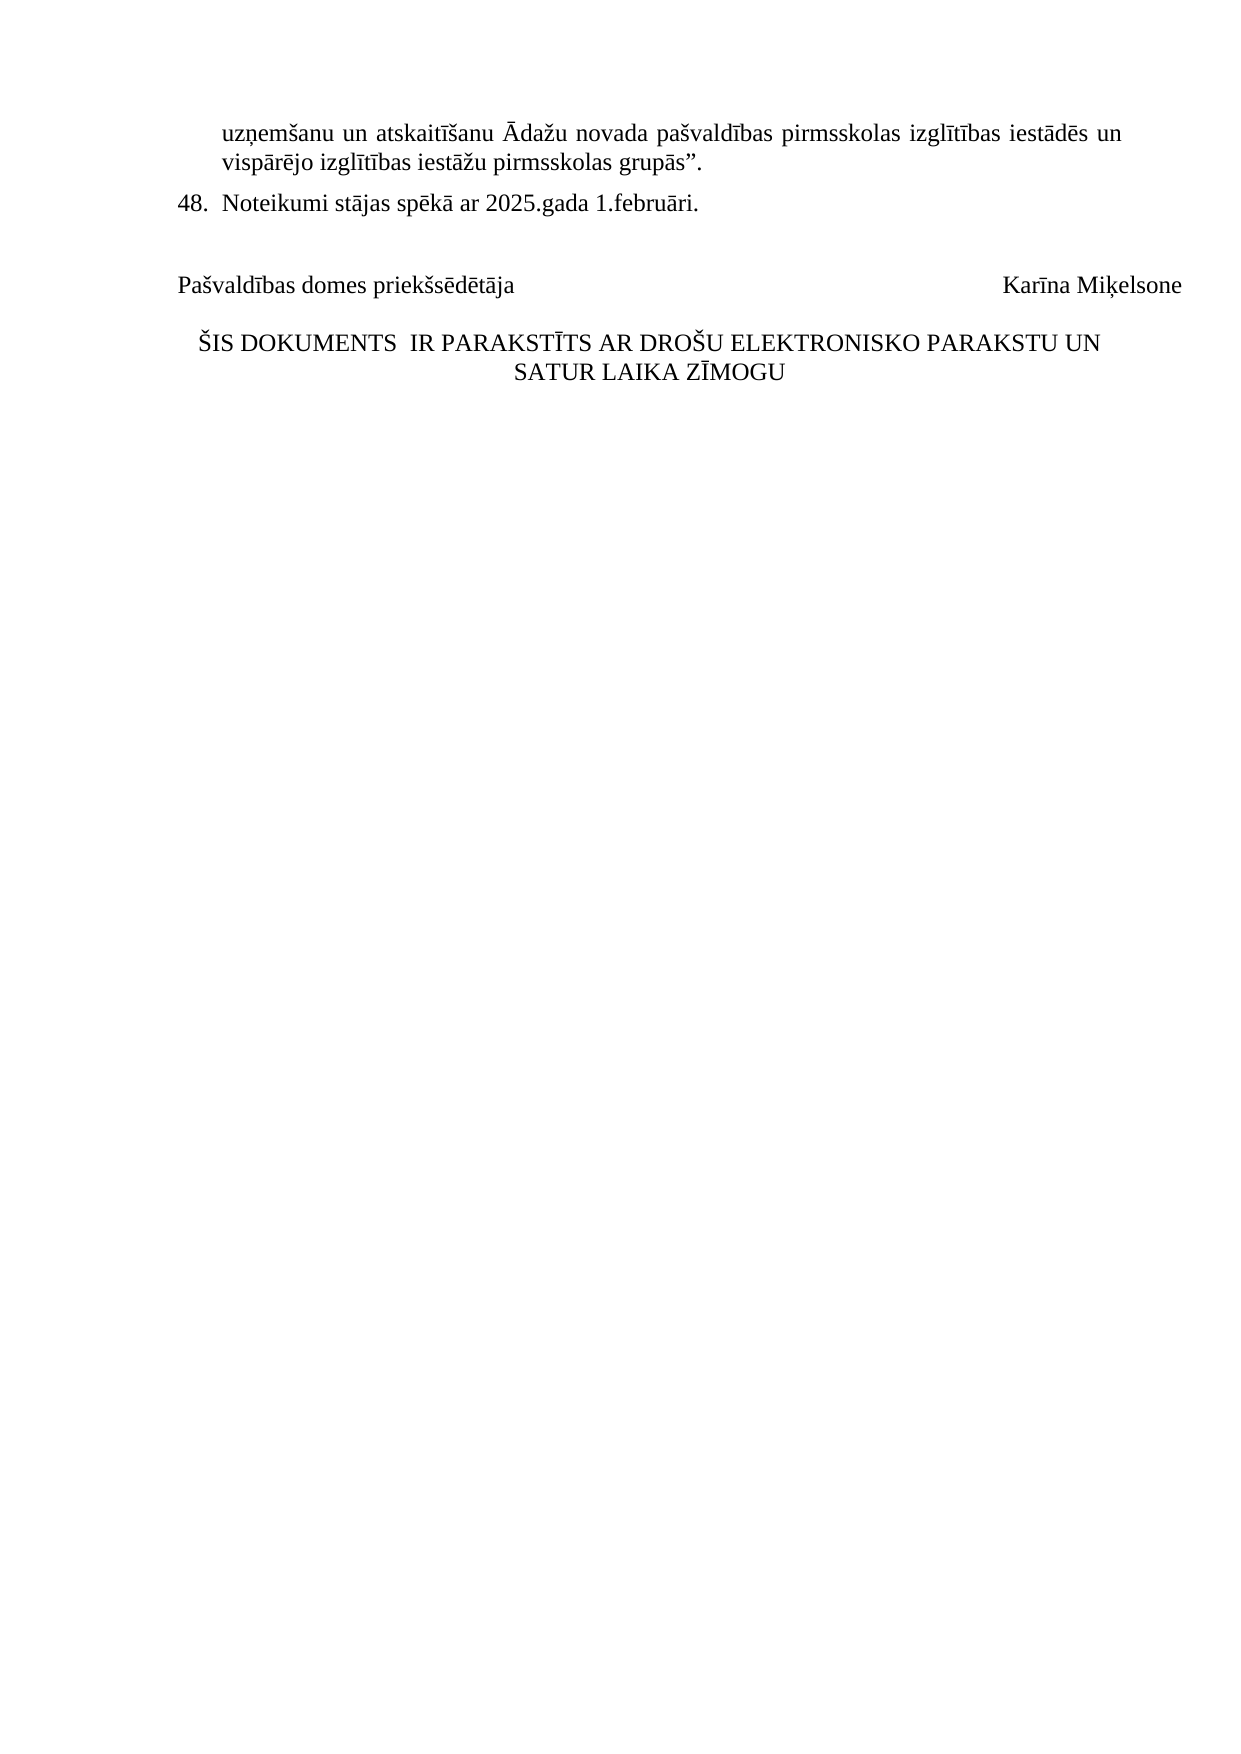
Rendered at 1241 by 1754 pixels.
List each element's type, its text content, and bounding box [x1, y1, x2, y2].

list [177, 118, 1122, 176]
text Pašvaldības domes priekšsēdētāja Karīna Miķelsone [177, 271, 1202, 299]
list Noteikumi stājas spēkā ar 2025.gada 1.februāri. [177, 188, 1122, 217]
text ŠIS DOKUMENTS IR PARAKSTĪTS AR DROŠU ELEKTRONISKO PARAKSTU UN SATUR LAIKA ZĪMOGU [177, 328, 1122, 386]
